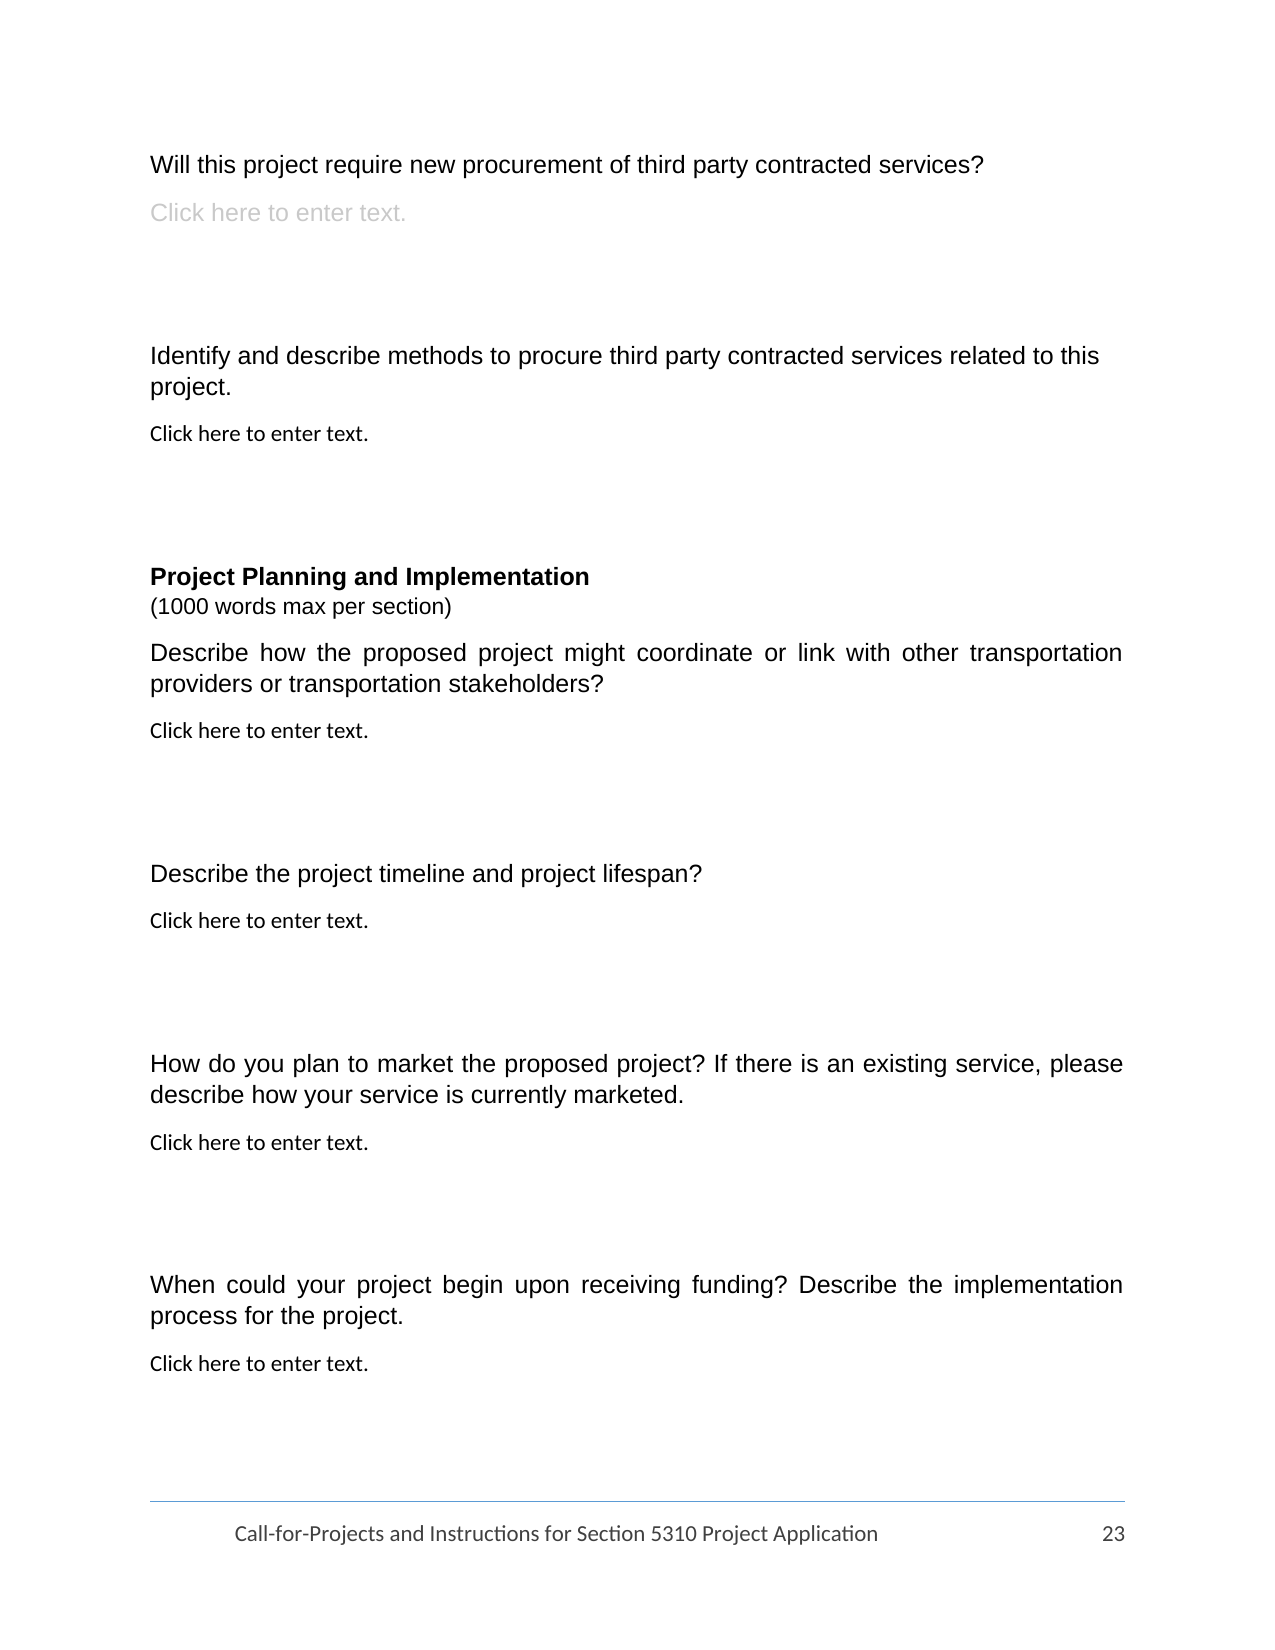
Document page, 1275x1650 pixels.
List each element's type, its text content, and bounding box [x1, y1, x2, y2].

text Describe the project timeline and project lifespan? [150, 859, 1125, 888]
text How do you plan to market the proposed project? If there is an existing service, please describe how your service is currently marketed. [150, 1049, 1125, 1109]
text Project Planning and Implementation (1000 words max per section) [150, 562, 1125, 619]
text Describe how the proposed project might coordinate or link with other transportation providers or transportation stakeholders? [150, 638, 1125, 698]
text Identify and describe methods to procure third party contracted services related to this project. [150, 341, 1125, 401]
text Will this project require new procurement of third party contracted services? [150, 150, 1125, 179]
text When could your project begin upon receiving funding? Describe the implementation process for the project. [150, 1270, 1125, 1330]
